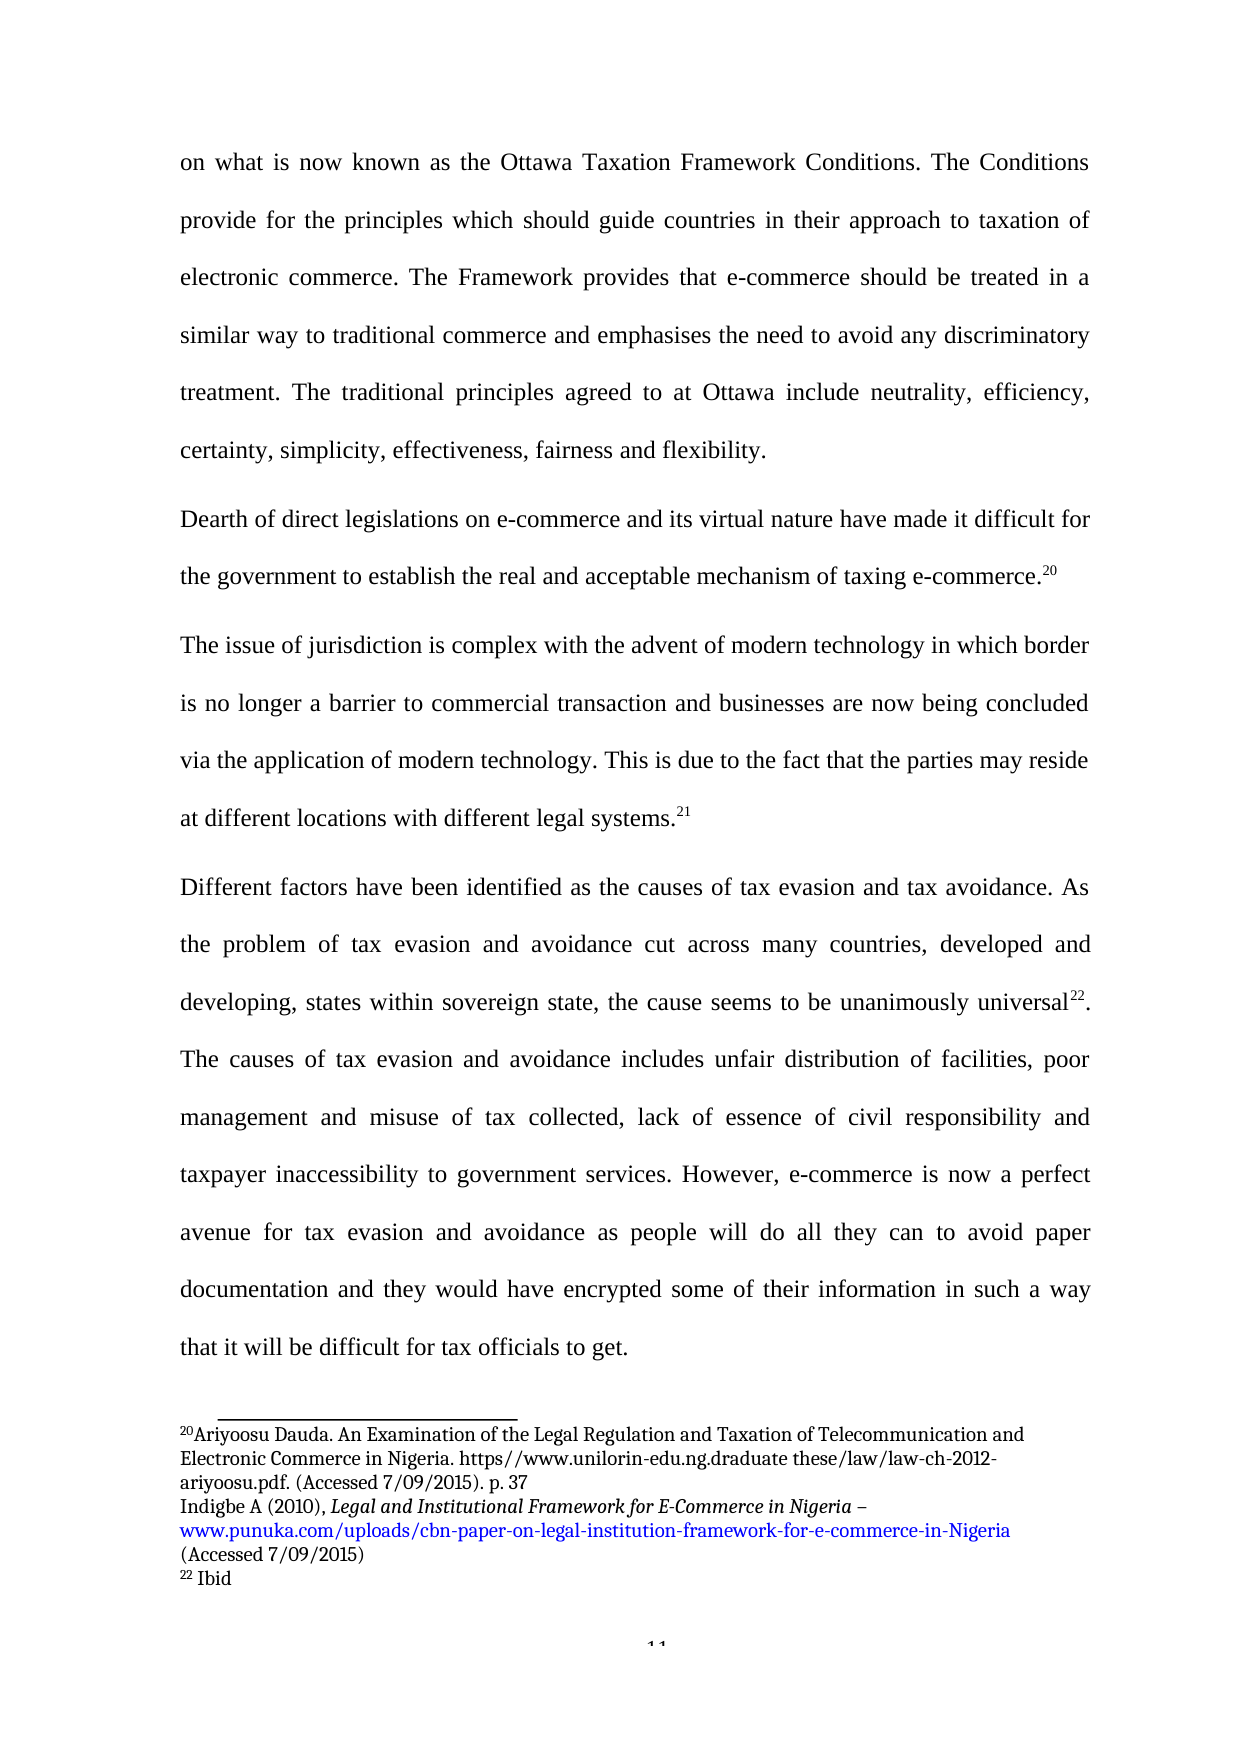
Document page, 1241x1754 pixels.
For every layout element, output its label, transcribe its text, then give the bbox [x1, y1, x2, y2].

text The issue of jurisdiction is complex with the advent of modern technology in which border is no longer a barrier to commercial transaction and businesses are now being concluded via the application of modern technology. This is due to the fact that the parties may reside at different locations with different legal systems.21 [180, 630, 1090, 832]
text 22 Ibid [180, 1566, 1203, 1590]
text Dearth of direct legislations on e-commerce and its virtual nature have made it difficult for the government to establish the real and acceptable mechanism of taxing e-commerce.20 [180, 504, 1091, 590]
text on what is now known as the Ottawa Taxation Framework Conditions. The Conditions provide for the principles which should guide countries in their approach to taxation of electronic commerce. The Framework provides that e-commerce should be treated in a similar way to traditional commerce and emphasises the need to avoid any discriminatory treatment. The traditional principles agreed to at Ottawa include neutrality, efficiency, certainty, simplicity, effectiveness, fairness and flexibility. [180, 147, 1091, 463]
text Different factors have been identified as the causes of tax evasion and tax avoidance. As the problem of tax evasion and avoidance cut across many countries, developed and developing, states within sovereign state, the cause seems to be unanimously universal22. The causes of tax evasion and avoidance includes unfair distribution of facilities, poor management and misuse of tax collected, lack of essence of civil responsibility and taxpayer inaccessibility to government services. However, e-commerce is now a perfect avenue for tax evasion and avoidance as people will do all they can to avoid paper documentation and they would have encrypted some of their information in such a way that it will be difficult for tax officials to get. [180, 872, 1091, 1360]
text 20Ariyoosu Dauda. An Examination of the Legal Regulation and Taxation of Telecommunication and Electronic Commerce in Nigeria. https//www.unilorin-edu.ng.draduate these/law/law-ch-2012- ariyoosu.pdf. (Accessed 7/09/2015). p. 37 [180, 1423, 1085, 1494]
text Indigbe A (2010), Legal and Institutional Framework for E-Commerce in Nigeria – www.punuka.com/uploads/cbn-paper-on-legal-institution-framework-for-e-commerce-in-Nigeria (Accessed 7/09/2015) [180, 1494, 1055, 1566]
